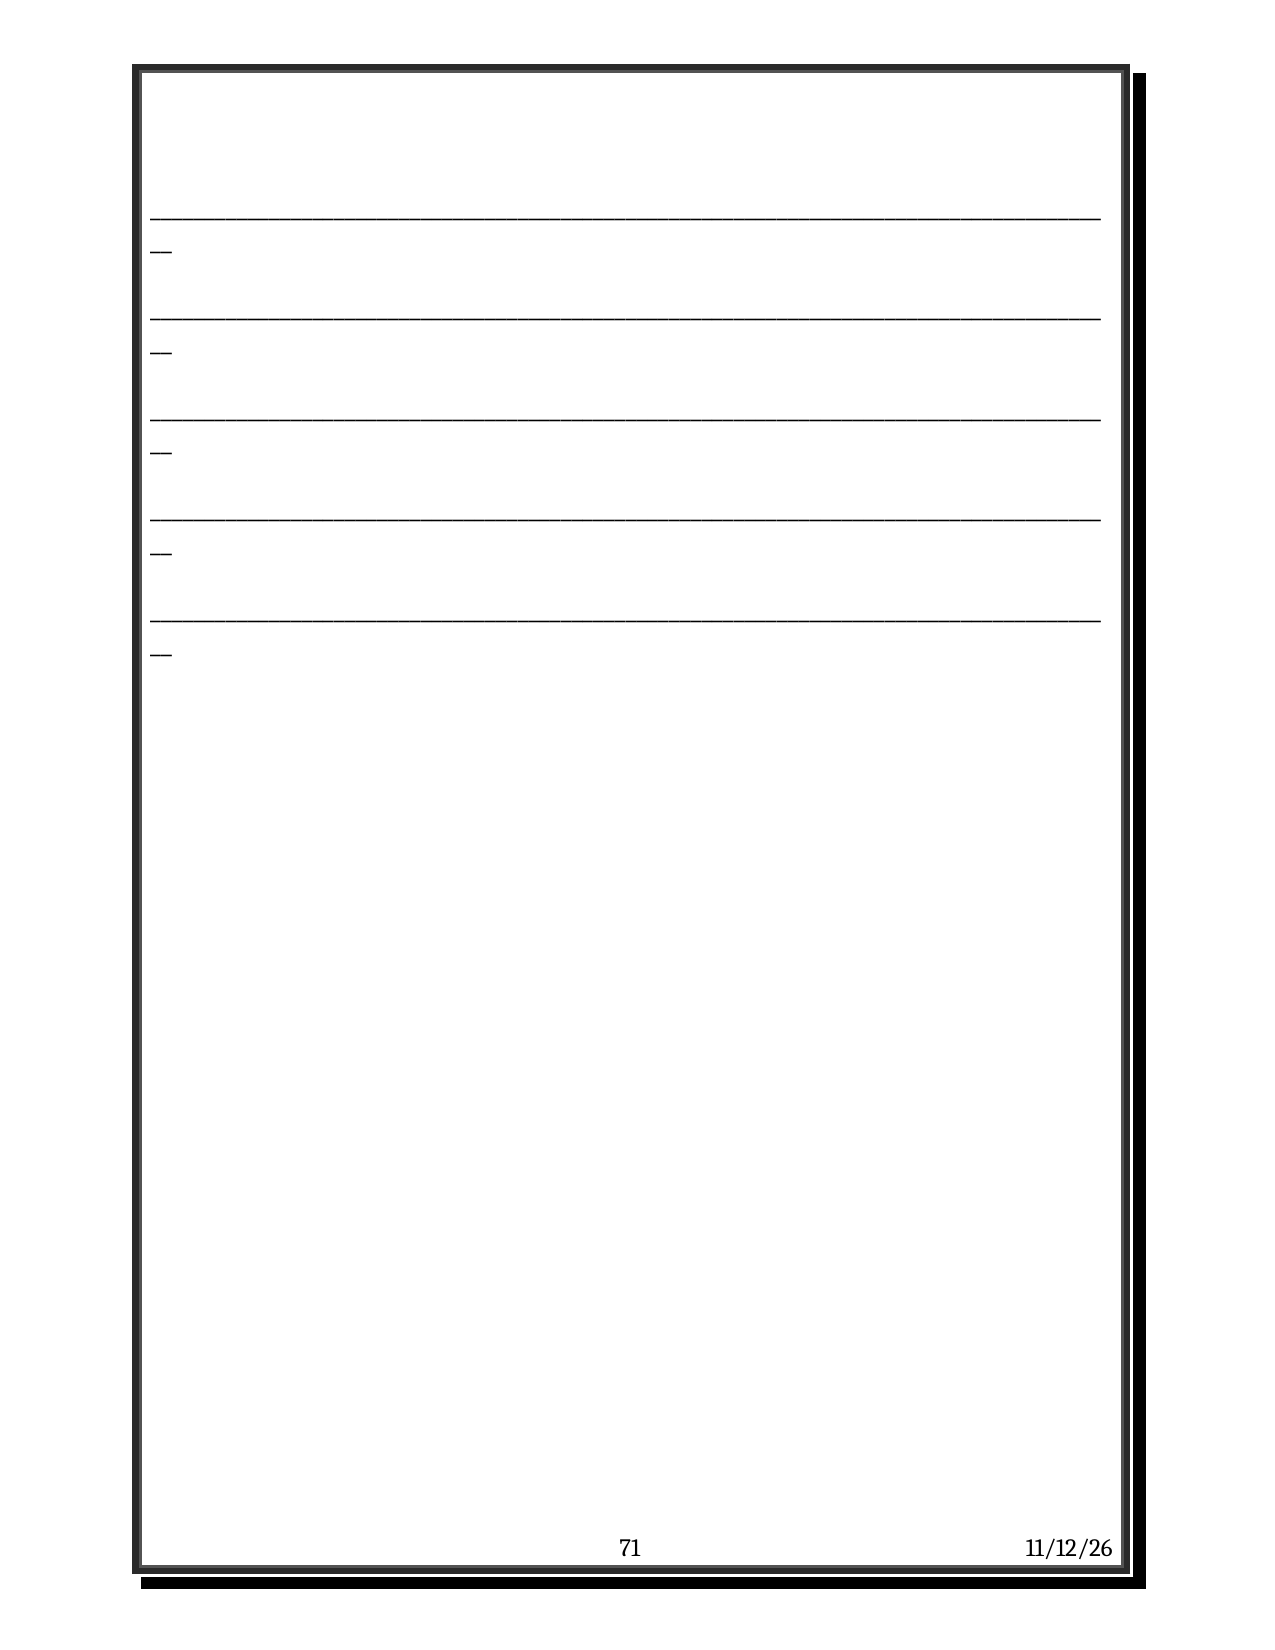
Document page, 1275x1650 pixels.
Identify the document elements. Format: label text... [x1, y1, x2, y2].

text __________________________________________________________________________________________ [150, 392, 1112, 459]
text __________________________________________________________________________________________ [150, 593, 1112, 660]
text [150, 191, 1112, 258]
text __________________________________________________________________________________________ [150, 493, 1112, 560]
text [150, 291, 1112, 358]
